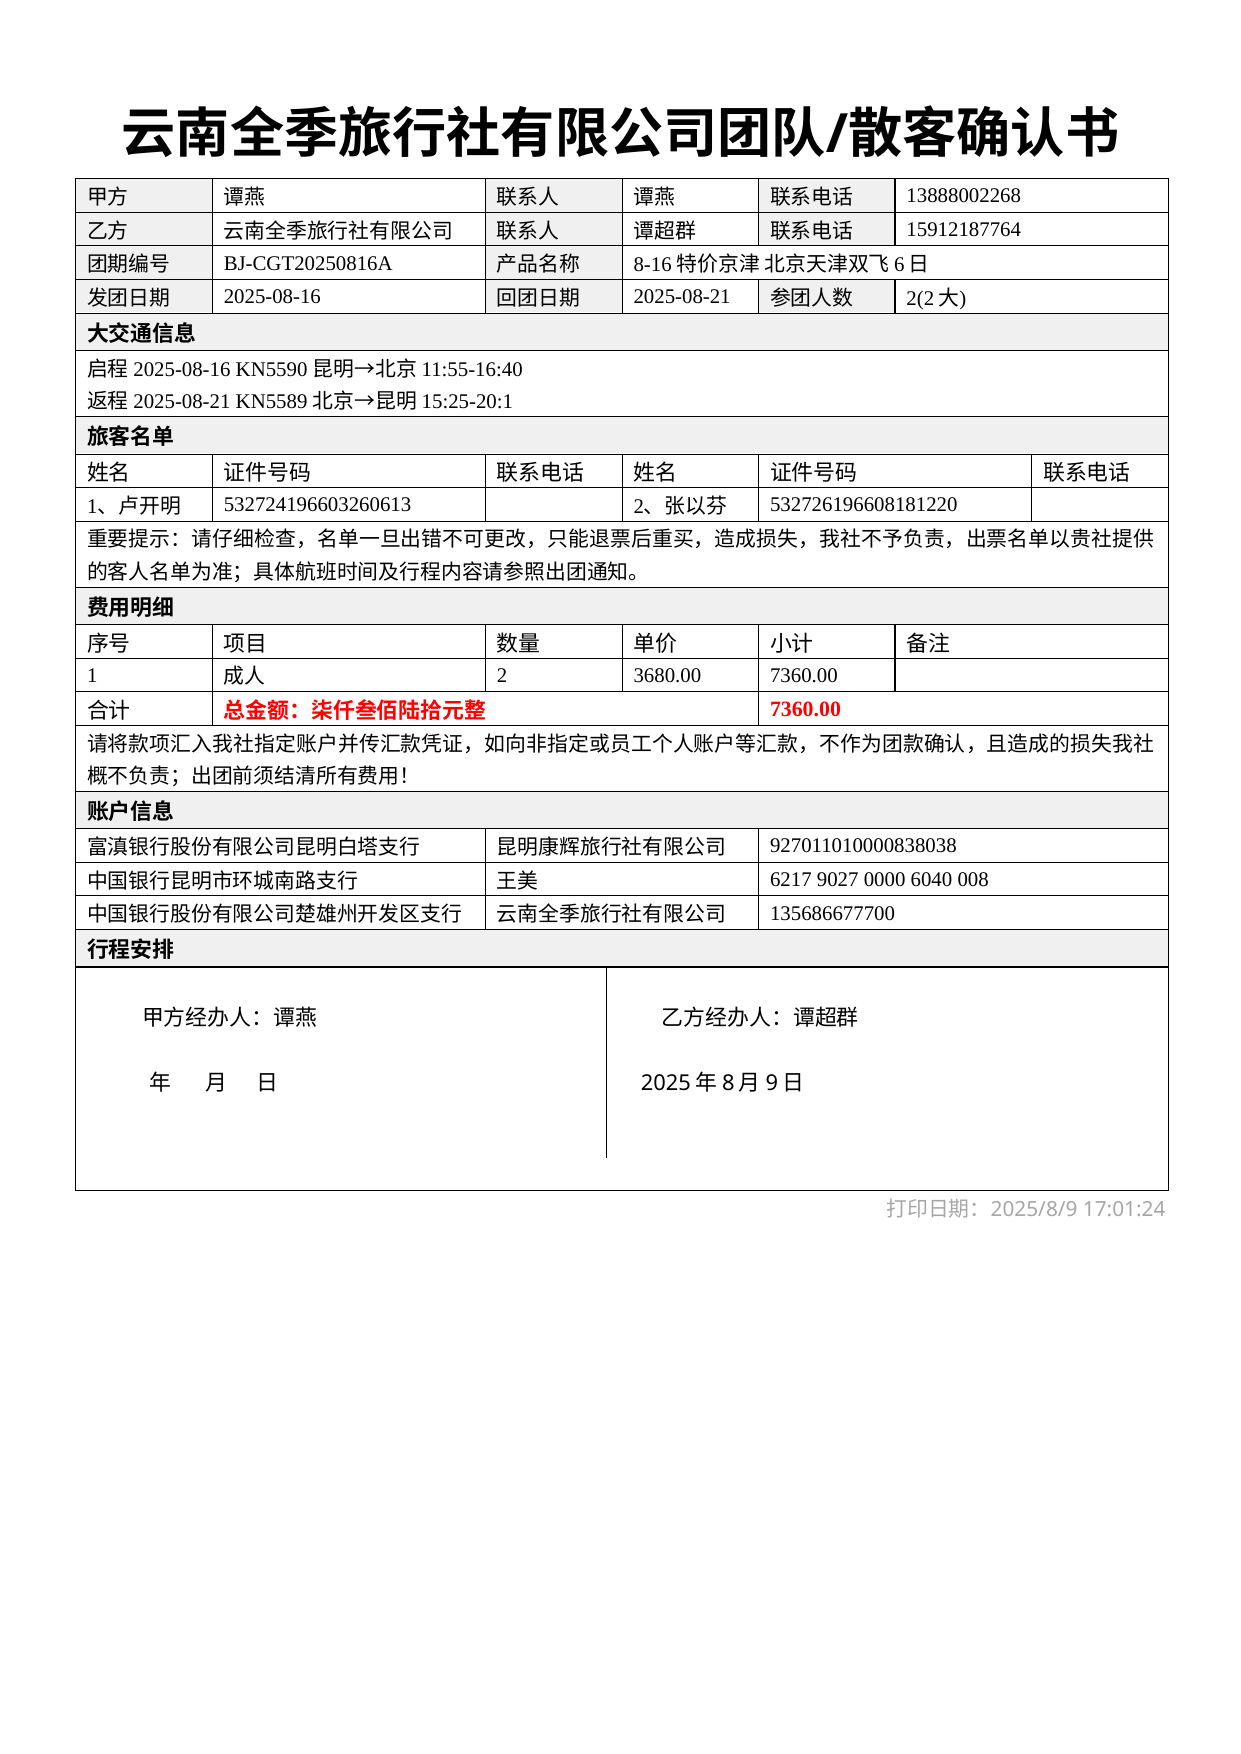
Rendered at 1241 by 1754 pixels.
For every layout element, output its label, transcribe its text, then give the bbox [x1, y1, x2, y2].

table_cell 序号 [76, 625, 212, 658]
text 打印日期：2025/8/9 17:01:24 [75, 1191, 1165, 1223]
table_cell 账户信息 [76, 792, 1168, 828]
table_cell 532724196603260613 [213, 488, 485, 521]
table_cell 2、张以芬 [623, 488, 758, 521]
table_cell 中国银行昆明市环城南路支行 [76, 863, 485, 895]
table_cell 证件号码 [213, 455, 485, 487]
table_cell 昆明康辉旅行社有限公司 [486, 829, 758, 862]
table_header 甲方 [76, 179, 212, 212]
table_cell 8-16 特价京津 北京天津双飞6日 [623, 246, 1168, 279]
table_cell 参团人数 [759, 280, 894, 312]
table_cell 小计 [759, 625, 894, 658]
table_header 联系人 [486, 179, 622, 212]
table_cell 云南全季旅行社有限公司 [486, 896, 758, 929]
table_cell [896, 659, 1168, 691]
table_cell [76, 968, 1168, 1190]
table_cell 2(2大) [896, 280, 1168, 312]
table_cell 7360.00 [759, 659, 894, 691]
table_cell 项目 [213, 625, 485, 658]
table_cell 2025-08-16 [213, 280, 485, 312]
table_cell 谭超群 [623, 213, 758, 245]
table_cell 联系电话 [759, 213, 894, 245]
table_cell 姓名 [76, 455, 212, 487]
table_cell 旅客名单 [76, 417, 1168, 453]
table_cell 成人 [213, 659, 485, 691]
table_cell 联系人 [486, 213, 622, 245]
table_cell 15912187764 [896, 213, 1168, 245]
table_cell 135686677700 [759, 896, 1168, 929]
table_cell BJ-CGT20250816A [213, 246, 485, 279]
table_cell 证件号码 [759, 455, 1031, 487]
table_cell 2 [486, 659, 622, 691]
table_cell 2025-08-21 [623, 280, 758, 312]
table_cell 联系电话 [1032, 455, 1168, 487]
text 云南全季旅行社有限公司团队/散客确认书 [75, 81, 1165, 178]
table_header 谭燕 [623, 179, 758, 212]
table_cell 重要提示：请仔细检查，名单一旦出错不可更改，只能退票后重买，造成损失，我社不予负责，出票名单以贵社提供的客人名单为准；具体航班时间及行程内容请参照出团通知。 [76, 522, 1168, 587]
table_header 13888002268 [896, 179, 1168, 212]
table_cell 启程 2025-08-16 KN5590 昆明→北京 11:55-16:40 返程 2025-08-21 KN5589 北京→昆明 15:25-20:1 [76, 351, 1168, 416]
table_cell 费用明细 [76, 588, 1168, 624]
table_cell 7360.00 [759, 692, 1168, 725]
table_cell 姓名 [623, 455, 758, 487]
table_cell 大交通信息 [76, 314, 1168, 350]
table_cell 1 [76, 659, 212, 691]
table_cell 行程安排 [76, 930, 1168, 966]
table_cell 王美 [486, 863, 758, 895]
table_cell 总金额：柒仟叁佰陆拾元整 [213, 692, 758, 725]
table_cell 联系电话 [486, 455, 622, 487]
table_cell 1、卢开明 [76, 488, 212, 521]
table_cell 3680.00 [623, 659, 758, 691]
table_cell 云南全季旅行社有限公司 [213, 213, 485, 245]
table_cell 合计 [76, 692, 212, 725]
table_cell 927011010000838038 [759, 829, 1168, 862]
table_cell 富滇银行股份有限公司昆明白塔支行 [76, 829, 485, 862]
table_cell 乙方 [76, 213, 212, 245]
table_cell 备注 [896, 625, 1168, 658]
table_cell [1032, 488, 1168, 521]
table_cell 请将款项汇入我社指定账户并传汇款凭证，如向非指定或员工个人账户等汇款，不作为团款确认，且造成的损失我社概不负责；出团前须结清所有费用！ [76, 726, 1168, 791]
table_cell 产品名称 [486, 246, 622, 279]
table_cell 回团日期 [486, 280, 622, 312]
table_cell 团期编号 [76, 246, 212, 279]
table_cell 数量 [486, 625, 622, 658]
table_header 联系电话 [759, 179, 894, 212]
table_cell 中国银行股份有限公司楚雄州开发区支行 [76, 896, 485, 929]
table_header 谭燕 [213, 179, 485, 212]
table_cell 6217 9027 0000 6040 008 [759, 863, 1168, 895]
table_cell [486, 488, 622, 521]
table_cell 单价 [623, 625, 758, 658]
table_cell 发团日期 [76, 280, 212, 312]
table_cell 532726196608181220 [759, 488, 1031, 521]
